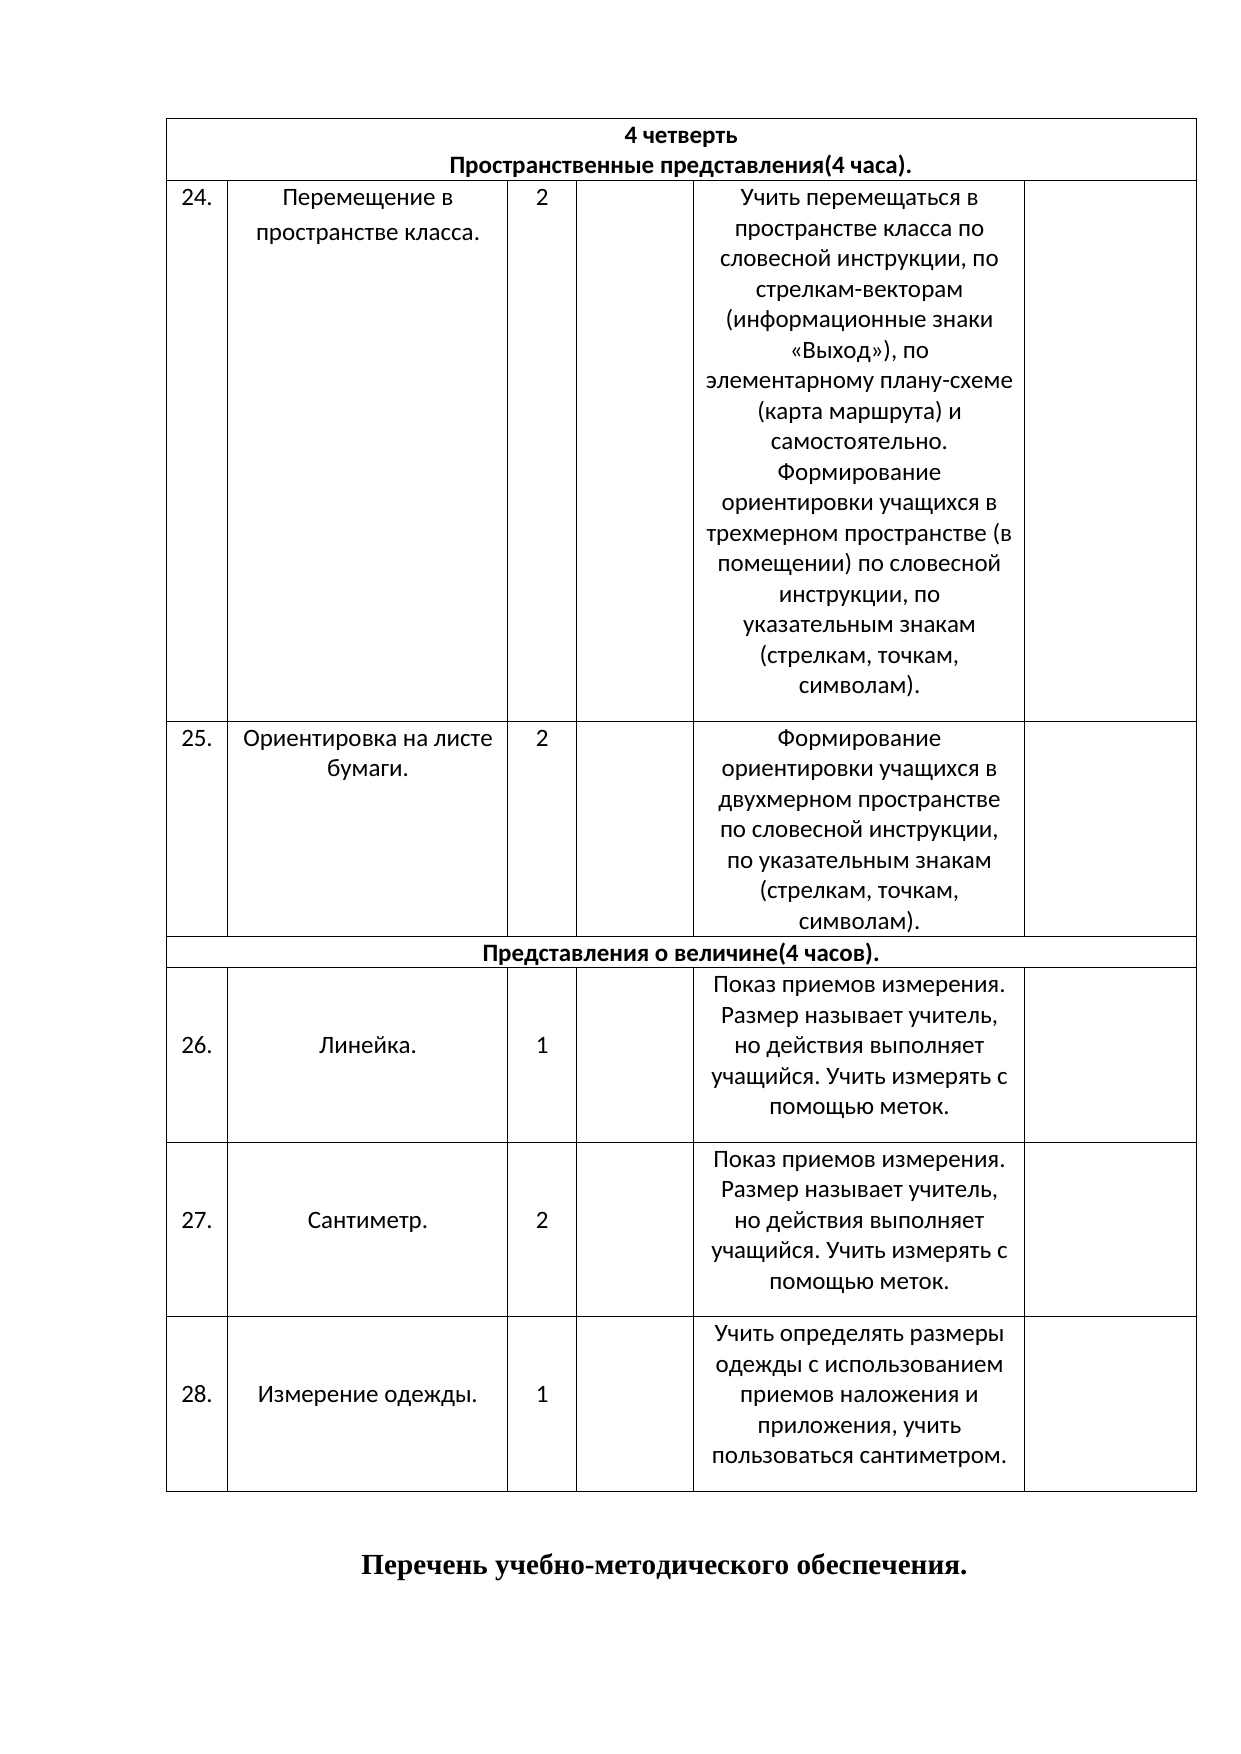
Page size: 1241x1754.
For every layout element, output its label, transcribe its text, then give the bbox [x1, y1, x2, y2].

table_cell 2 [508, 181, 576, 721]
table_cell Показ приемов измерения. Размер называет учитель, но действия выполняет учащийся. Учить измерять с помощью меток. [694, 968, 1024, 1142]
table_cell 27. [167, 1143, 227, 1316]
table_cell Представления о величине(4 часов). [167, 937, 1196, 967]
table_cell 26. [167, 968, 227, 1142]
table_cell 4 четверть Пространственные представления(4 часа). [167, 119, 1196, 180]
table_cell [577, 968, 693, 1142]
table_cell 2 [508, 722, 576, 936]
table_cell 25. [167, 722, 227, 936]
table_cell Показ приемов измерения. Размер называет учитель, но действия выполняет учащийся. Учить измерять с помощью меток. [694, 1143, 1024, 1316]
table_cell [577, 1317, 693, 1491]
table_cell Линейка. [228, 968, 507, 1142]
table_cell Перемещение в пространстве класса. [228, 181, 507, 721]
table_cell [577, 1143, 693, 1316]
table_cell 1 [508, 968, 576, 1142]
table_cell 1 [508, 1317, 576, 1491]
table_cell [1025, 1143, 1196, 1316]
table_cell [577, 181, 693, 721]
table_cell Сантиметр. [228, 1143, 507, 1316]
table_cell [1025, 181, 1196, 721]
table_cell [1025, 722, 1196, 936]
table_cell 24. [167, 181, 227, 721]
table_cell [577, 722, 693, 936]
table_cell Формирование ориентировки учащихся в двухмерном пространстве по словесной инструкции, по указательным знакам (стрелкам, точкам, символам). [694, 722, 1024, 936]
table_cell [1025, 1317, 1196, 1491]
table_cell 2 [508, 1143, 576, 1316]
table_cell Ориентировка на листе бумаги. [228, 722, 507, 936]
table_cell Учить определять размеры одежды с использованием приемов наложения и приложения, учить пользоваться сантиметром. [694, 1317, 1024, 1491]
table_cell [1025, 968, 1196, 1142]
table_cell 28. [167, 1317, 227, 1491]
text Перечень учебно-методического обеспечения. [177, 1547, 1152, 1609]
table_cell Измерение одежды. [228, 1317, 507, 1491]
table_cell Учить перемещаться в пространстве класса по словесной инструкции, по стрелкам-векторам (информационные знаки «Выход»), по элементарному плану-схеме (карта маршрута) и самостоятельно. Формирование ориентировки учащихся в трехмерном пространстве (в помещении) по словесной инструкции, по указательным знакам (стрелкам, точкам, символам). [694, 181, 1024, 721]
